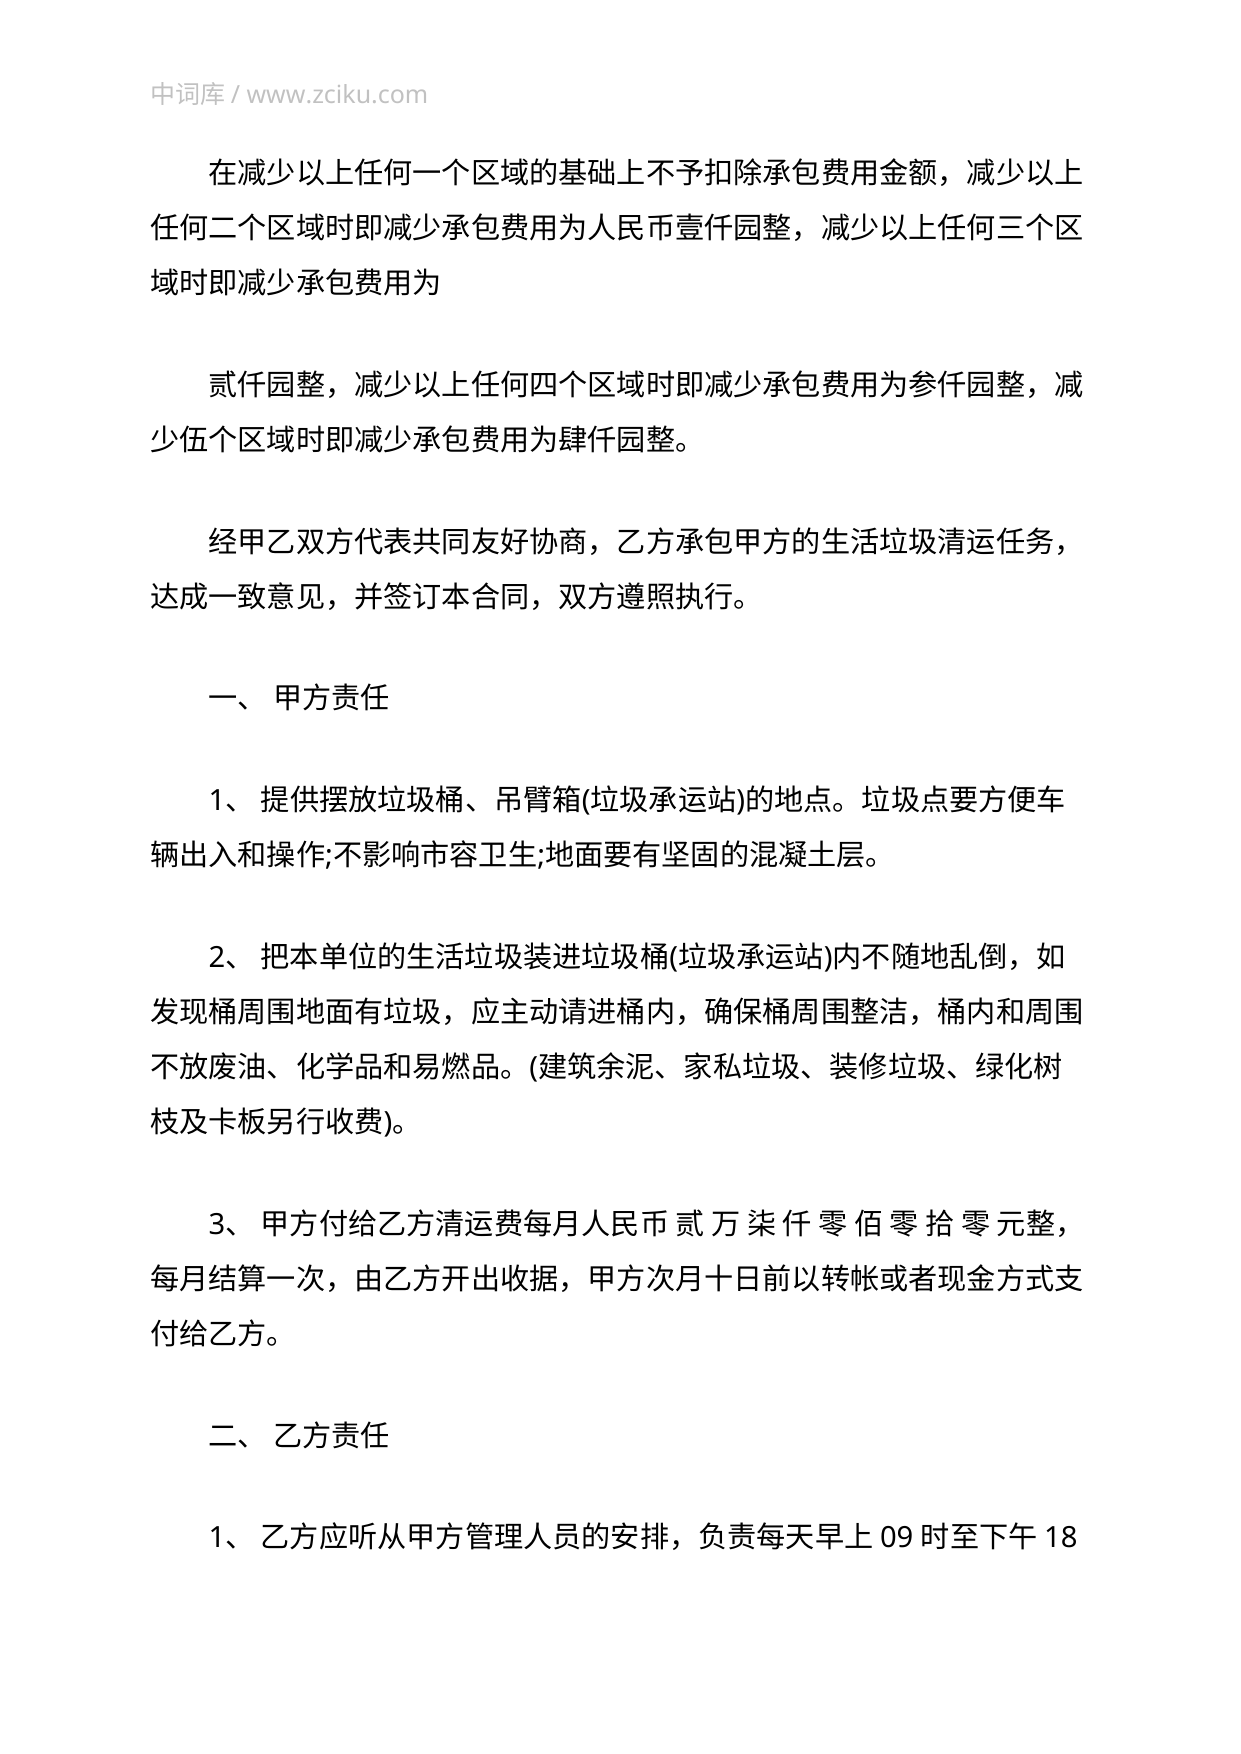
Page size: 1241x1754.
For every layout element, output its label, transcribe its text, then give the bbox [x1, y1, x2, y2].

text 2、 把本单位的生活垃圾装进垃圾桶(垃圾承运站)内不随地乱倒，如发现桶周围地面有垃圾，应主动请进桶内，确保桶周围整洁，桶内和周围不放废油、化学品和易燃品。(建筑余泥、家私垃圾、装修垃圾、绿化树枝及卡板另行收费)。 [150, 934, 1090, 1141]
text 在减少以上任何一个区域的基础上不予扣除承包费用金额，减少以上任何二个区域时即减少承包费用为人民币壹仟园整，减少以上任何三个区域时即减少承包费用为 [150, 150, 1090, 302]
text 贰仟园整，减少以上任何四个区域时即减少承包费用为参仟园整，减少伍个区域时即减少承包费用为肆仟园整。 [150, 362, 1090, 459]
text 一、 甲方责任 [150, 675, 1090, 717]
text 3、 甲方付给乙方清运费每月人民币 贰 万 柒 仟 零 佰 零 拾 零 元整，每月结算一次，由乙方开出收据，甲方次月十日前以转帐或者现金方式支付给乙方。 [150, 1201, 1090, 1353]
text 经甲乙双方代表共同友好协商，乙方承包甲方的生活垃圾清运任务，达成一致意见，并签订本合同，双方遵照执行。 [150, 518, 1090, 615]
text 1、 提供摆放垃圾桶、吊臂箱(垃圾承运站)的地点。垃圾点要方便车辆出入和操作;不影响市容卫生;地面要有坚固的混凝土层。 [150, 777, 1090, 874]
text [150, 1514, 1090, 1556]
text 二、 乙方责任 [150, 1412, 1090, 1454]
